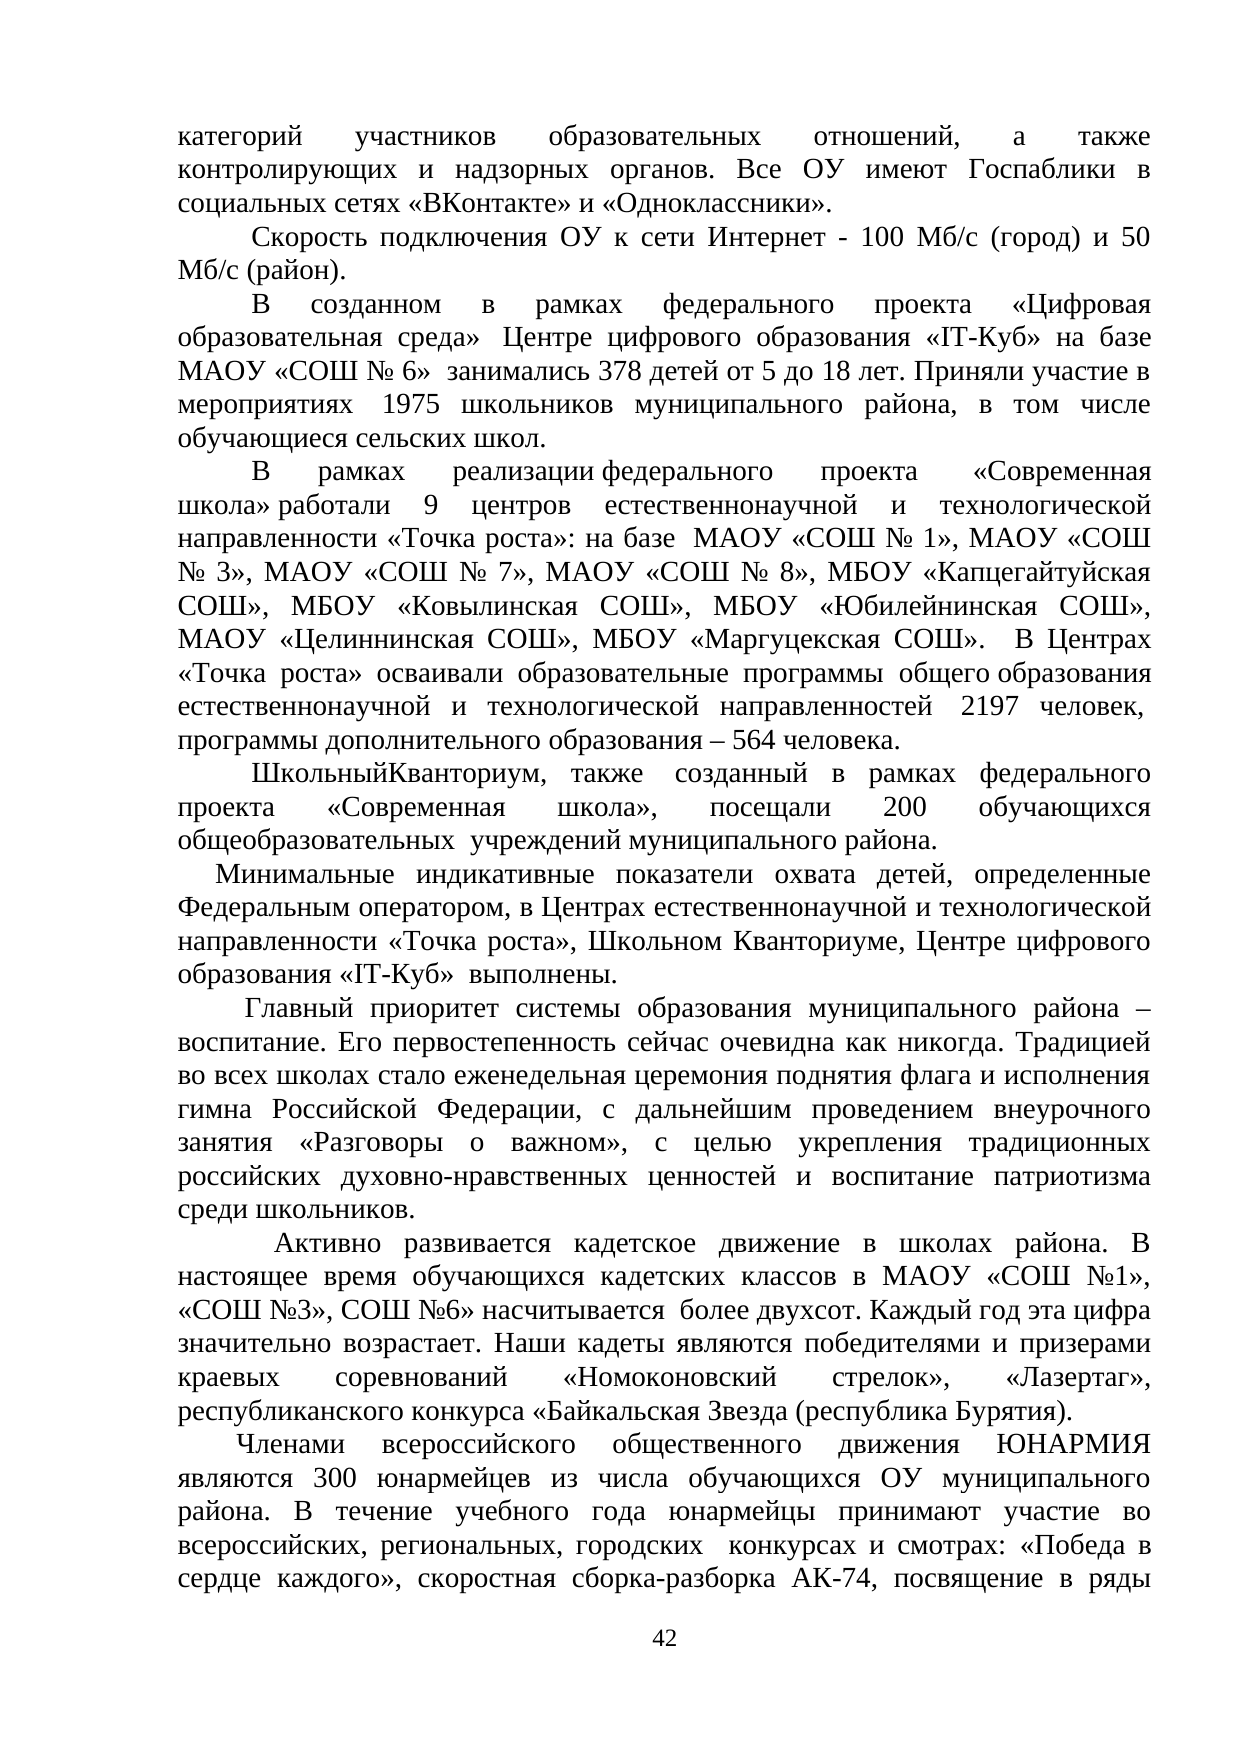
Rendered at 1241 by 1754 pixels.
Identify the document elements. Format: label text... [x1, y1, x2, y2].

text Минимальные индикативные показатели охвата детей, определенные Федеральным оператором, в Центрах естественнонаучной и технологической направленности «Точка роста», Школьном Кванториуме, Центре цифрового образования «IT-Куб» выполнены. [177, 856, 1152, 990]
text В созданном в рамках федерального проекта «Цифровая образовательная среда» Центре цифрового образования «IT-Куб» на базе МАОУ «СОШ № 6» занимались 378 детей от 5 до 18 лет. Приняли участие в мероприятиях 1975 школьников муниципального района, в том числе обучающиеся сельских школ. [177, 286, 1152, 453]
text Скорость подключения ОУ к сети Интернет - 100 Мб/с (город) и 50 Мб/с (район). [177, 219, 1152, 286]
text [177, 118, 1152, 219]
text Главный приоритет системы образования муниципального района – воспитание. Его первостепенность сейчас очевидна как никогда. Традицией во всех школах стало еженедельная церемония поднятия флага и исполнения гимна Российской Федерации, с дальнейшим проведением внеурочного занятия «Разговоры о важном», с целью укрепления традиционных российских духовно-нравственных ценностей и воспитание патриотизма среди школьников. [177, 990, 1152, 1225]
text ШкольныйКванториум, также созданный в рамках федерального проекта «Современная школа», посещали 200 обучающихся общеобразовательных учреждений муниципального района. [177, 755, 1152, 856]
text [177, 1527, 1152, 1594]
text В рамках реализации федерального проекта «Современная школа» работали 9 центров естественнонаучной и технологической направленности «Точка роста»: на базе МАОУ «СОШ № 1», МАОУ «СОШ № 3», МАОУ «СОШ № 7», МАОУ «СОШ № 8», МБОУ «Капцегайтуйская СОШ», МБОУ «Ковылинская СОШ», МБОУ «Юбилейнинская СОШ», МАОУ «Целиннинская СОШ», МБОУ «Маргуцекская СОШ». В Центрах «Точка роста» осваивали образовательные программы общего образования естественнонаучной и технологической направленностей 2197 человек, программы дополнительного образования – 564 человека. [177, 453, 1152, 755]
text Активно развивается кадетское движение в школах района. В настоящее время обучающихся кадетских классов в МАОУ «СОШ №1», «СОШ №3», СОШ №6» насчитывается более двухсот. Каждый год эта цифра значительно возрастает. Наши кадеты являются победителями и призерами краевых соревнований «Номоконовский стрелок», «Лазертаг», республиканского конкурса «Байкальская Звезда (республика Бурятия). [177, 1225, 1152, 1426]
